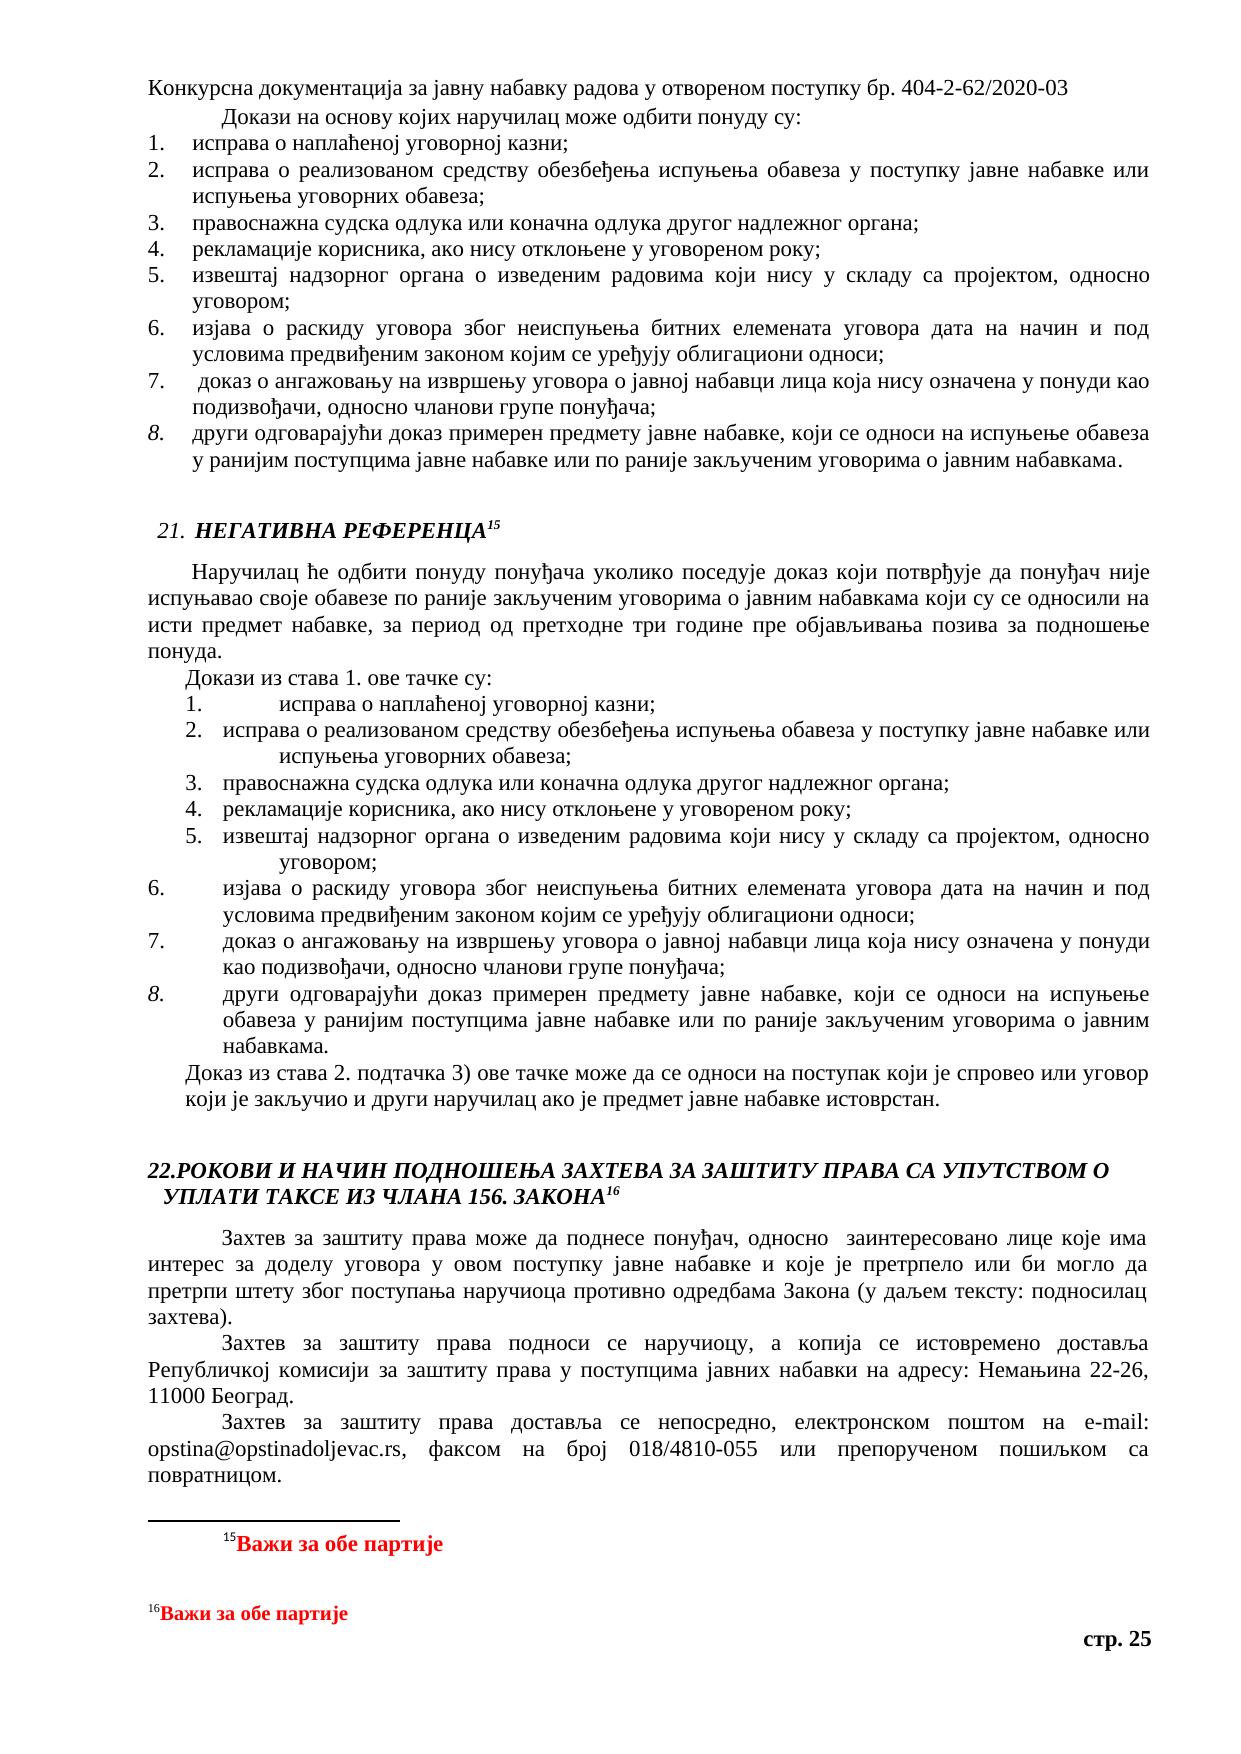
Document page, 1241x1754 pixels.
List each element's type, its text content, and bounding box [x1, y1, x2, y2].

text Докази из става 1. ове тачке су: [148, 663, 1152, 690]
list доказ о ангажовању на извршењу уговора о јавној набавци лица која нису означена у понуди као подизвођачи, односно чланови групе понуђача; [148, 367, 1152, 419]
list доказ о ангажовању на извршењу уговора о јавној набавци лица која нису означена у понуди као подизвођачи, односно чланови групе понуђача; [148, 927, 1152, 980]
text Захтев за заштиту права подноси се наручиоцу, а копија се истовремено доставља Републичкој комисији за заштиту права у поступцима јавних набавки на адресу: Немањина 22-26, 11000 Београд. [148, 1329, 1149, 1408]
text Наручилац ће одбити понуду понуђача уколико поседује доказ који потврђује да понуђач није испуњавао своје обавезе по раније закљученим уговорима о јавним набавкама који су се односили на исти предмет набавке, за период од претходне три године пре објављивања позива за подношење понуда. [148, 558, 1152, 663]
list рекламације корисника, ако нису отклоњене у уговореном року; [148, 235, 1152, 261]
list изјава о раскиду уговора због неиспуњења битних елемената уговора дата на начин и под условима предвиђеним законом којим се уређују облигациони односи; [148, 314, 1152, 367]
text Захтев за заштиту права доставља се непосредно, електронском поштом на e-mail: оpstina@opstinadoljevac.rs, факсом на број 018/4810-055 или препорученом пошиљком са повратницом. [148, 1408, 1149, 1487]
list рекламације корисника, ако нису отклоњене у уговореном року; [185, 795, 1152, 822]
text Доказ из става 2. подтачка 3) ове тачке може да се односи на поступак који је спровео или уговор који је закључио и други наручилац ако је предмет јавне набавке истоврстан. [110, 1059, 1152, 1112]
list други одговарајући доказ примерен предмету јавне набавке, који се односи на испуњење обавеза у ранијим поступцима јавне набавке или по раније закљученим уговорима о јавним набавкама. [148, 419, 1152, 472]
subtitle 22.РОКОВИ И НАЧИН ПОДНОШЕЊА ЗАХТЕВА ЗА ЗАШТИТУ ПРАВА СА УПУТСТВОМ О УПЛАТИ ТАКСЕ ИЗ ЧЛАНА 156. ЗАКОНА [148, 1157, 1152, 1209]
text Докази на основу којих наручилац може одбити понуду су: [148, 103, 1152, 129]
list правоснажна судска одлука или коначна одлука другог надлежног органа; [185, 769, 1152, 795]
list други одговарајући доказ примерен предмету јавне набавке, који се односи на испуњење обавеза у ранијим поступцима јавне набавке или по раније закљученим уговорима о јавним набавкама. [148, 980, 1152, 1059]
list исправа о реализованом средству обезбеђења испуњења обавеза у поступку јавне набавке или испуњења уговорних обавеза; [185, 716, 1152, 769]
list правоснажна судска одлука или коначна одлука другог надлежног органа; [148, 208, 1152, 235]
list исправа о наплаћеној уговорној казни; [185, 690, 1152, 716]
list исправа о реализованом средству обезбеђења испуњења обавеза у поступку јавне набавке или испуњења уговорних обавеза; [148, 156, 1152, 208]
list извештај надзорног органа о изведеним радовима који нису у складу са пројектом, односно уговором; [185, 822, 1152, 874]
text Захтев за заштиту права може да поднесе понуђач, односно заинтересовано лице које има интерес за доделу уговора у овом поступку јавне набавке и које је претрпело или би могло да претрпи штету због поступања наручиоца противно одредбама Закона (у даљем тексту: подносилац захтева). [148, 1224, 1149, 1329]
list изјава о раскиду уговора због неиспуњења битних елемената уговора дата на начин и под условима предвиђеним законом којим се уређују облигациони односи; [148, 874, 1152, 927]
list извештај надзорног органа о изведеним радовима који нису у складу са пројектом, односно уговором; [148, 261, 1152, 314]
list исправа о наплаћеној уговорној казни; [148, 129, 1152, 156]
subtitle НЕГАТИВНА РЕФЕРЕНЦА [157, 517, 1152, 543]
